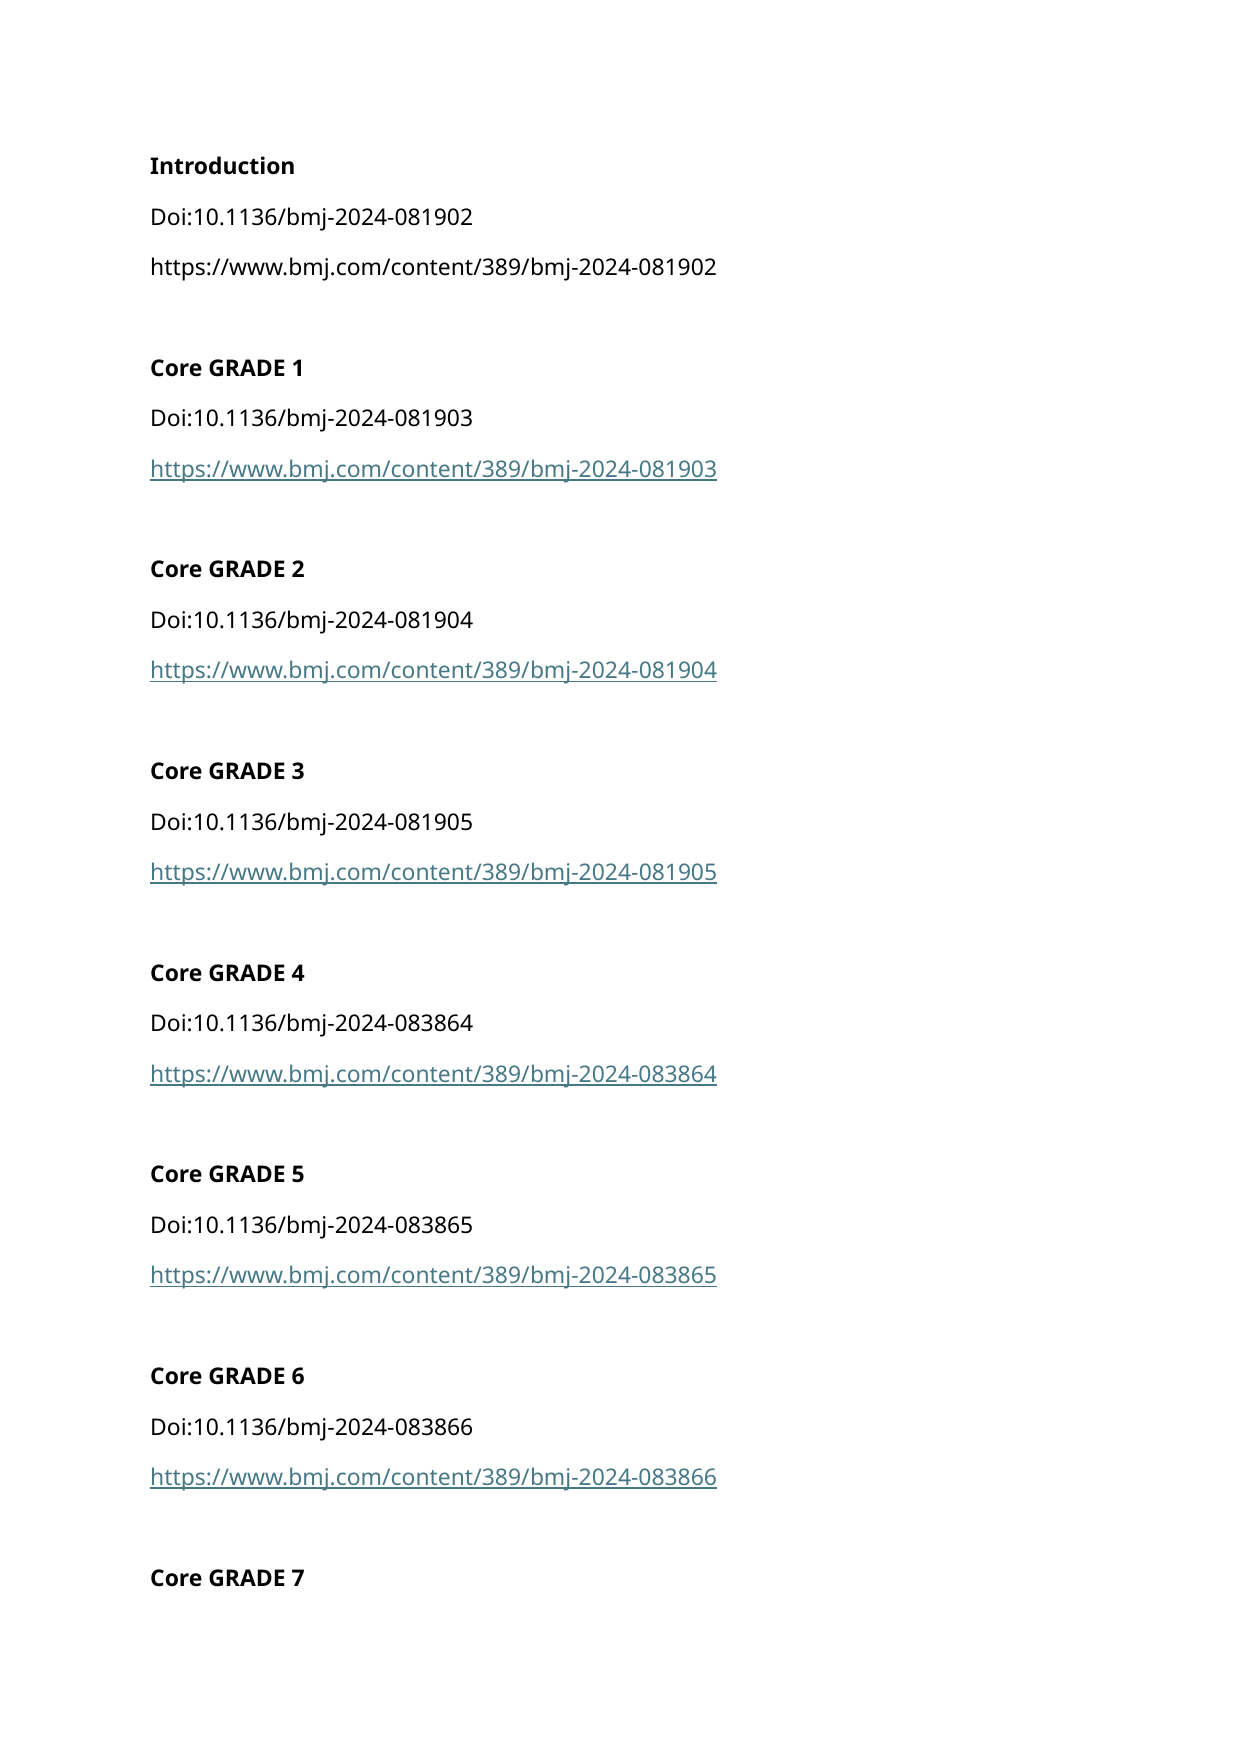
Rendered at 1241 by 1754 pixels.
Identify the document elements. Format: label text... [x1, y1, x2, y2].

text Doi:10.1136/bmj-2024-081902 [150, 200, 1090, 232]
text Core GRADE 5 [150, 1158, 1090, 1189]
text Core GRADE 2 [150, 553, 1090, 584]
text Doi:10.1136/bmj-2024-083866 [150, 1410, 1090, 1442]
text Doi:10.1136/bmj-2024-081905 [150, 805, 1090, 837]
text Core GRADE 7 [150, 1562, 1090, 1593]
text Doi:10.1136/bmj-2024-083864 [150, 1007, 1090, 1038]
text Introduction [150, 150, 1090, 181]
text https://www.bmj.com/content/389/bmj-2024-083866 [150, 1461, 1090, 1492]
text https://www.bmj.com/content/389/bmj-2024-081903 [150, 452, 1090, 484]
text https://www.bmj.com/content/389/bmj-2024-083864 [150, 1057, 1090, 1089]
text https://www.bmj.com/content/389/bmj-2024-083865 [150, 1259, 1090, 1290]
text Core GRADE 6 [150, 1360, 1090, 1391]
text https://www.bmj.com/content/389/bmj-2024-081902 [150, 251, 1090, 282]
text Core GRADE 4 [150, 957, 1090, 988]
text Doi:10.1136/bmj-2024-081903 [150, 402, 1090, 433]
text Doi:10.1136/bmj-2024-083865 [150, 1209, 1090, 1240]
text https://www.bmj.com/content/389/bmj-2024-081905 [150, 856, 1090, 887]
text Doi:10.1136/bmj-2024-081904 [150, 604, 1090, 635]
text https://www.bmj.com/content/389/bmj-2024-081904 [150, 654, 1090, 685]
text Core GRADE 1 [150, 352, 1090, 383]
text Core GRADE 3 [150, 755, 1090, 786]
